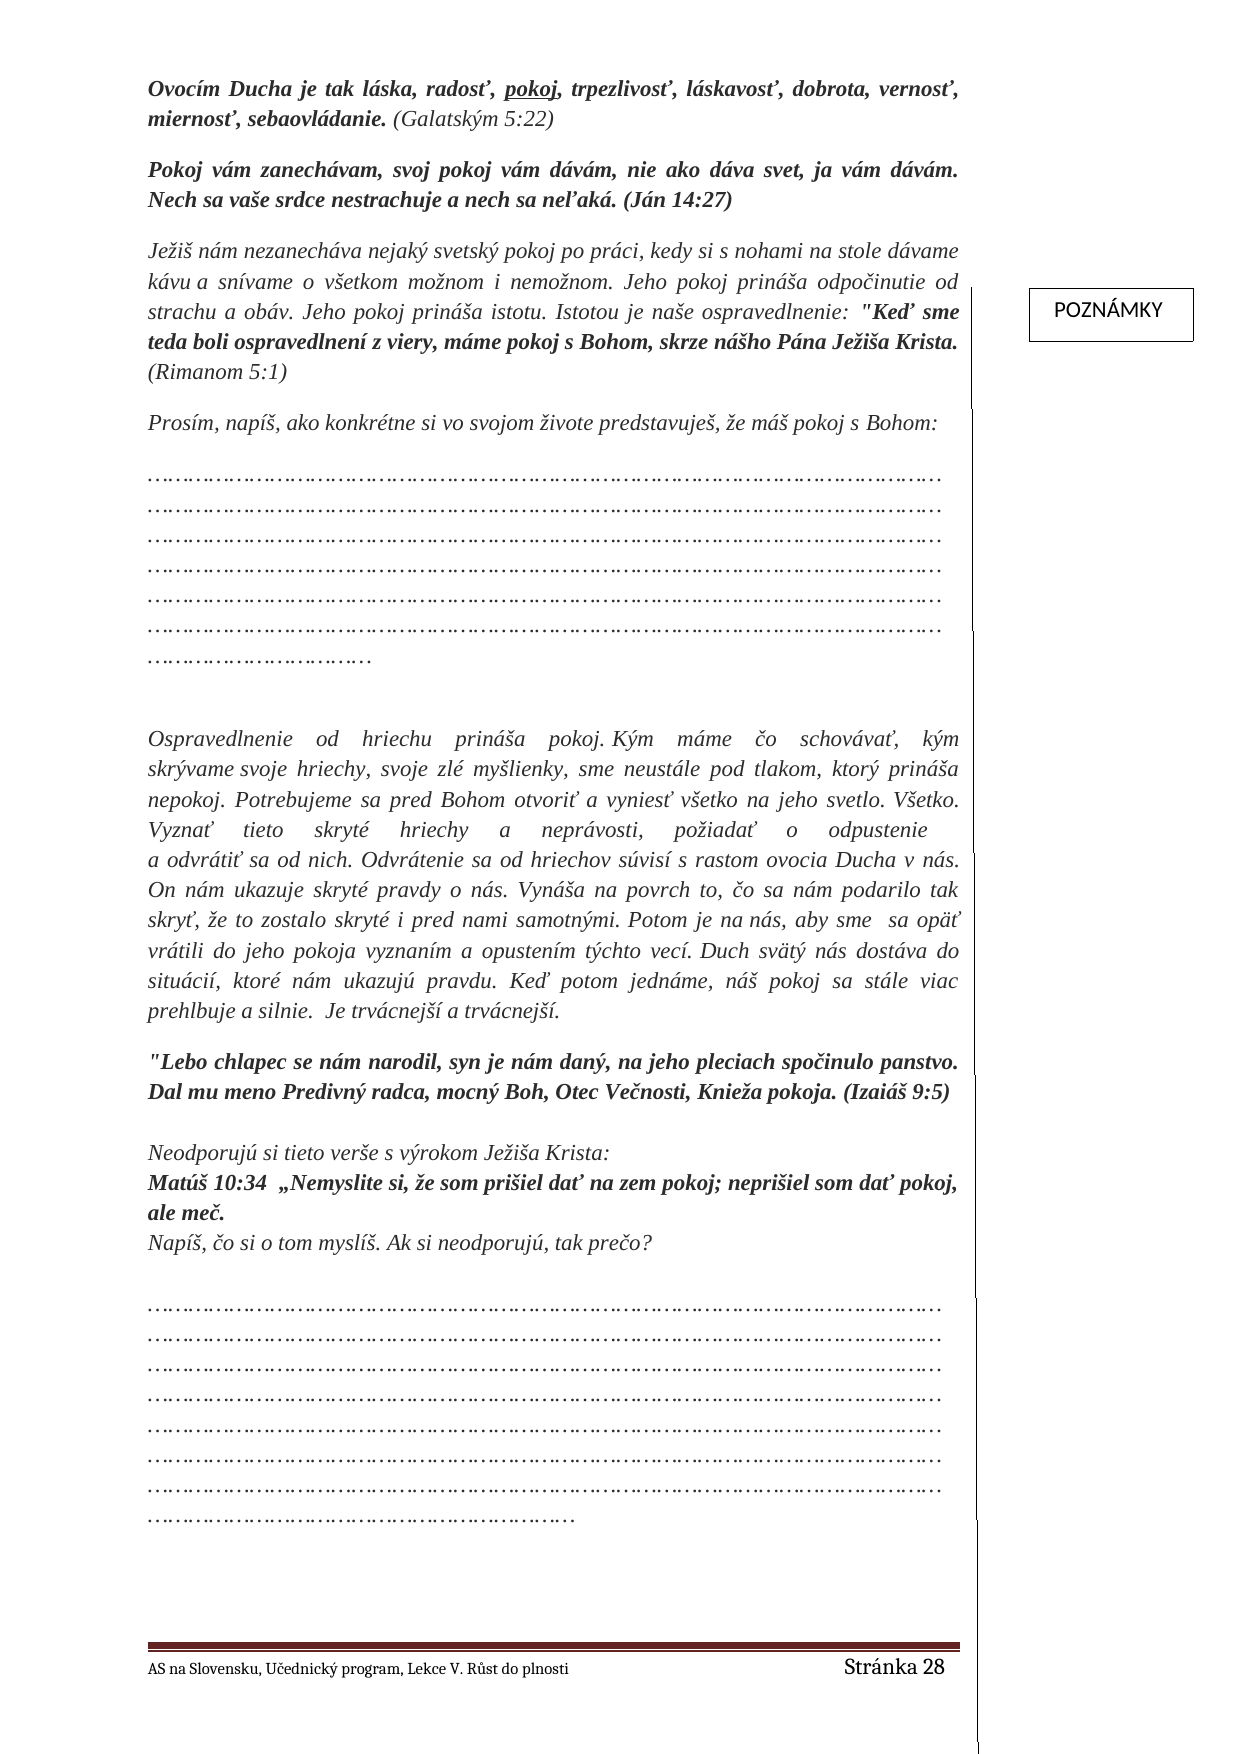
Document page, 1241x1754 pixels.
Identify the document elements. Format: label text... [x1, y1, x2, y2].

text Ospravedlnenie od hriechu prináša pokoj. Kým máme čo schovávať, kým skrývame svoje hriechy, svoje zlé myšlienky, sme neustále pod tlakom, ktorý prináša nepokoj. Potrebujeme sa pred Bohom otvoriť a vyniesť všetko na jeho svetlo. Všetko. Vyznať tieto skryté hriechy a neprávosti, požiadať o odpustenie a odvrátiť sa od nich. Odvrátenie sa od hriechov súvisí s rastom ovocia Ducha v nás. On nám ukazuje skryté pravdy o nás. Vynáša na povrch to, čo sa nám podarilo tak skryť, že to zostalo skryté i pred nami samotnými. Potom je na nás, aby sme sa opäť vrátili do jeho pokoja vyznaním a opustením týchto vecí. Duch svätý nás dostáva do situácií, ktoré nám ukazujú pravdu. Keď potom jednáme, náš pokoj sa stále viac prehlbuje a silnie. Je trvácnejší a trvácnejší. [148, 725, 960, 1023]
text Neodporujú si tieto verše s výrokom Ježiša Krista: [148, 1108, 960, 1165]
text …………………………………………………………………………………………………………………………………………………………………………………………………………………………………………………………………………………………………………………………………………………………………………………………………………………………………………………………………………………………………………………………………………………………………………………………………………………………………………………………………………… [148, 460, 960, 700]
text Matúš 10:34 „Nemyslite si, že som prišiel dať na zem pokoj; neprišiel som dať pokoj, ale meč. [148, 1169, 960, 1226]
text Ježiš nám nezanecháva nejaký svetský pokoj po práci, kedy si s nohami na stole dávame kávu a snívame o všetkom možnom i nemožnom. Jeho pokoj prináša odpočinutie od strachu a obáv. Jeho pokoj prináša istotu. Istotou je naše ospravedlnenie: "Keď sme teda boli ospravedlnení z viery, máme pokoj s Bohom, skrze nášho Pána Ježiša Krista. (Rimanom 5:1) [148, 237, 960, 385]
text Pokoj vám zanechávam, svoj pokoj vám dávám, nie ako dáva svet, ja vám dávám. Nech sa vaše srdce nestrachuje a nech sa neľaká. (Ján 14:27) [148, 156, 960, 213]
text Ovocím Ducha je tak láska, radosť, pokoj, trpezlivosť, láskavosť, dobrota, vernosť, miernosť, sebaovládanie. (Galatským 5:22) [148, 75, 960, 132]
text Napíš, čo si o tom myslíš. Ak si neodporujú, tak prečo? [148, 1229, 960, 1256]
text ……………………………………………………………………………………………………………………………………………………………………………………………………………………………………………………………………………………………………………………………………………………………………………………………………………………………………………………………………………………………………………………………………………………………………………………………………………………………………………………………………………………………………………………………………………………………………………………………………………… [148, 1259, 960, 1528]
text Prosím, napíš, ako konkrétne si vo svojom živote predstavuješ, že máš pokoj s Bohom: [148, 409, 960, 436]
text "Lebo chlapec se nám narodil, syn je nám daný, na jeho pleciach spočinulo panstvo. Dal mu meno Predivný radca, mocný Boh, Otec Večnosti, Knieža pokoja. (Izaiáš 9:5) [148, 1048, 960, 1105]
